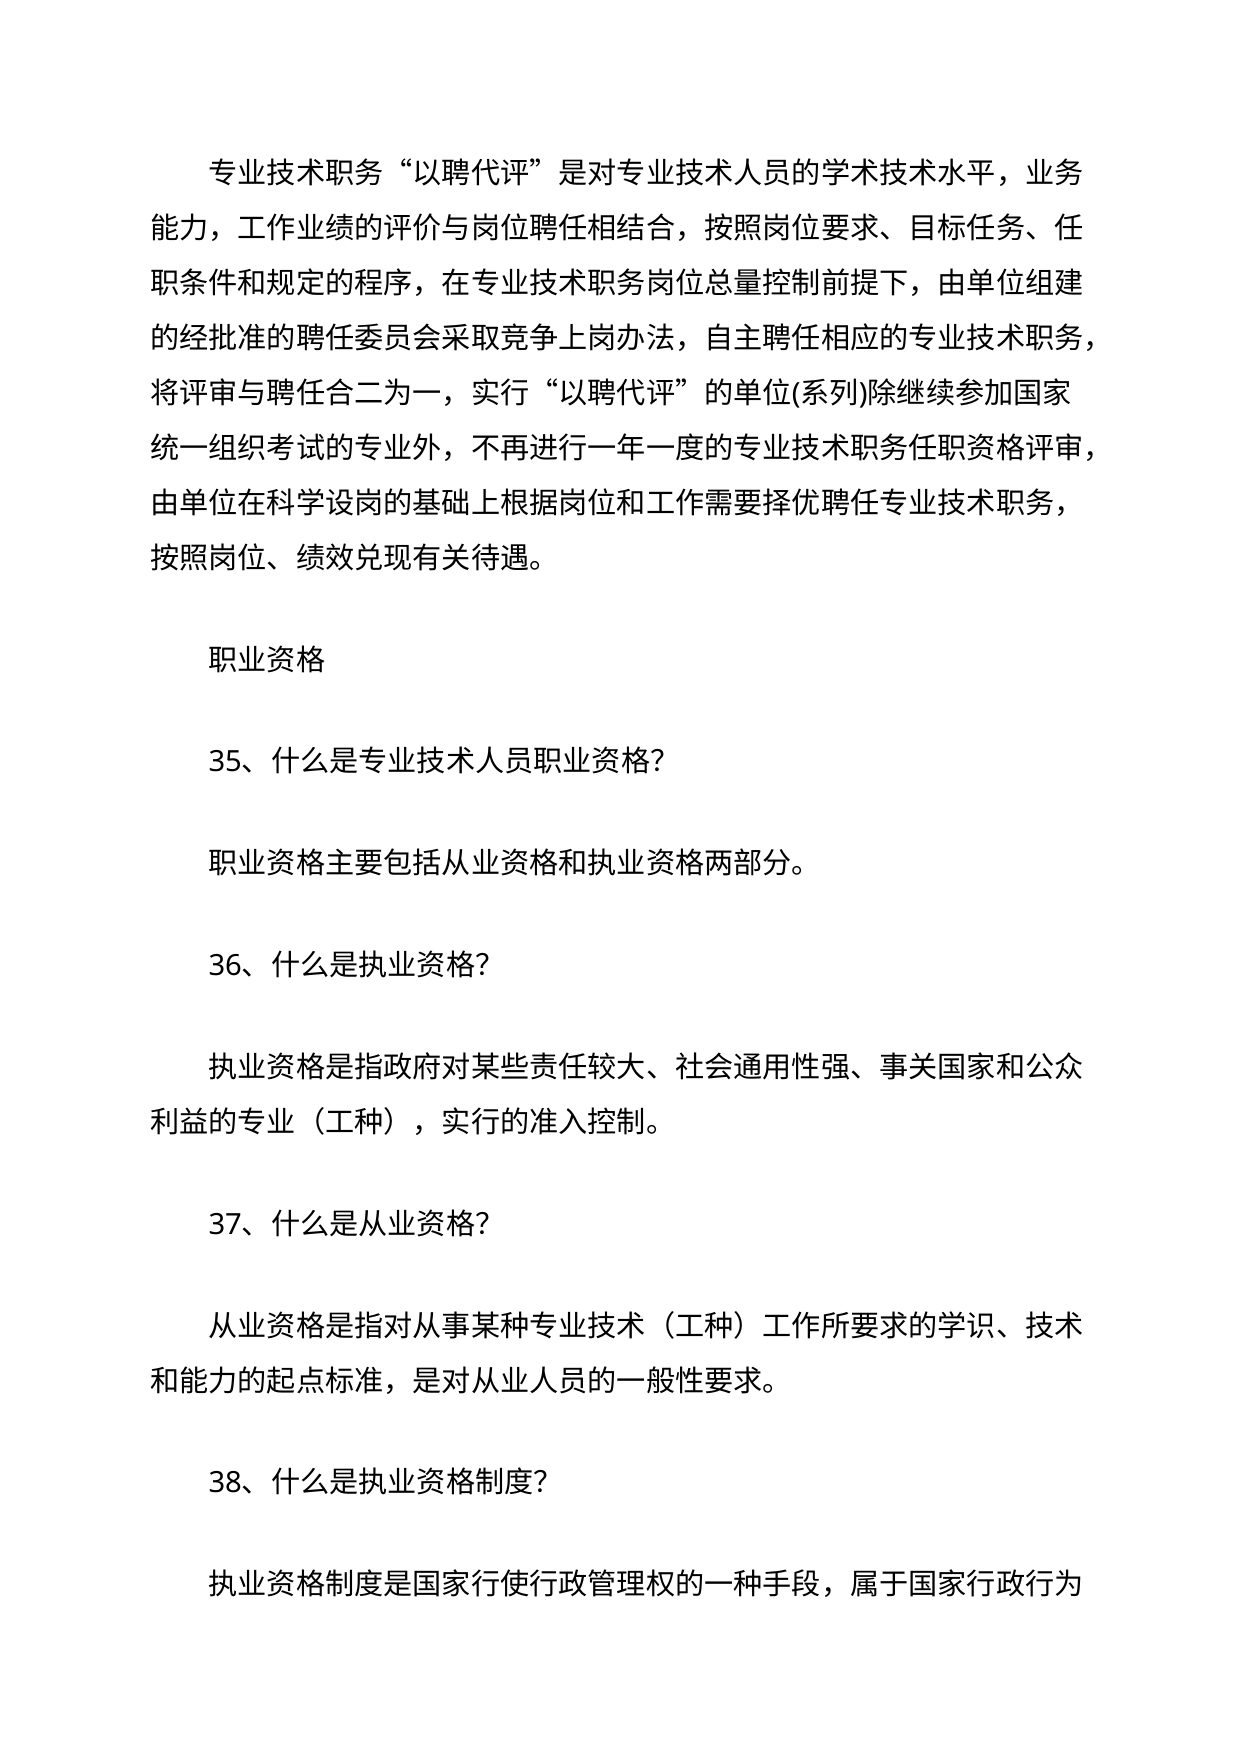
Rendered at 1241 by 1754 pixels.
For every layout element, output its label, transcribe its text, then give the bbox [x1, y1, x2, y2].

text 职业资格 [150, 636, 1090, 678]
text 37、什么是从业资格？ [150, 1200, 1090, 1243]
text 35、什么是专业技术人员职业资格？ [150, 738, 1090, 780]
text 从业资格是指对从事某种专业技术（工种）工作所要求的学识、技术和能力的起点标准，是对从业人员的一般性要求。 [150, 1302, 1090, 1399]
text 职业资格主要包括从业资格和执业资格两部分。 [150, 840, 1090, 882]
text 38、什么是执业资格制度？ [150, 1459, 1090, 1501]
text 专业技术职务“以聘代评”是对专业技术人员的学术技术水平，业务能力，工作业绩的评价与岗位聘任相结合，按照岗位要求、目标任务、任职条件和规定的程序，在专业技术职务岗位总量控制前提下，由单位组建的经批准的聘任委员会采取竞争上岗办法，自主聘任相应的专业技术职务，将评审与聘任合二为一，实行“以聘代评”的单位(系列)除继续参加国家统一组织考试的专业外，不再进行一年一度的专业技术职务任职资格评审，由单位在科学设岗的基础上根据岗位和工作需要择优聘任专业技术职务，按照岗位、绩效兑现有关待遇。 [150, 150, 1090, 577]
text 36、什么是执业资格？ [150, 942, 1090, 984]
text 执业资格是指政府对某些责任较大、社会通用性强、事关国家和公众利益的专业（工种），实行的准入控制。 [150, 1044, 1090, 1141]
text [150, 1561, 1090, 1603]
